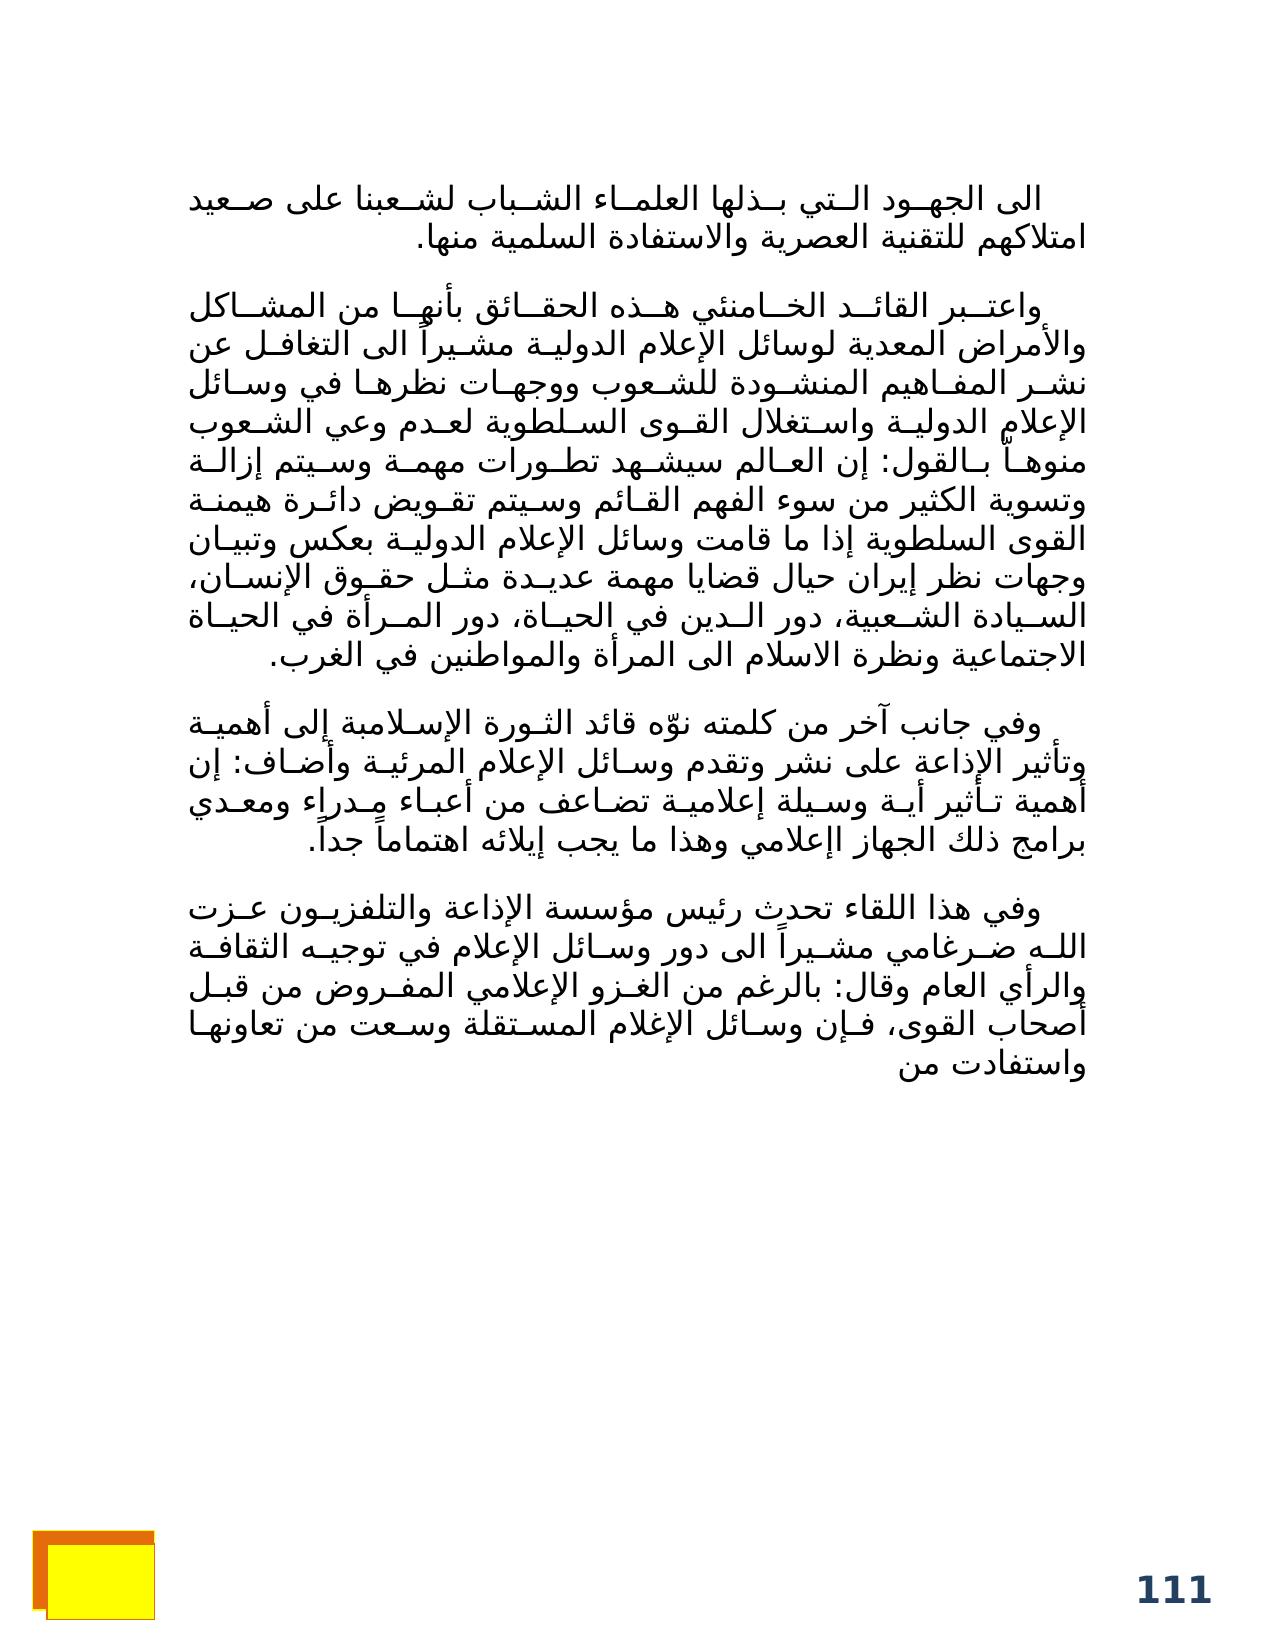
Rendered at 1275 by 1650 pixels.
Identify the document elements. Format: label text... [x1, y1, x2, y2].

text وفي جانب آخر من كلمته نوّه قائد الثورة الإسلامبة إلى أهمية وتأثير الإذاعة على نشر وتقدم وسائل الإعلام المرئية وأضاف: إن أهمية تأثير أية وسيلة إعلامية تضاعف من أعباء مدراء ومعدي برامج ذلك الجهاز اإعلامي وهذا ما يجب إيلائه اهتماماً جداً. [187, 704, 1087, 859]
text الى الجهود التي بذلها العلماء الشباب لشعبنا على صعيد امتلاكهم للتقنية العصرية والاستفادة السلمية منها. [187, 179, 1087, 257]
text وفي هذا اللقاء تحدث رئيس مؤسسة الإذاعة والتلفزيون عزت الله ضرغامي مشيراً الى دور وسائل الإعلام في توجيه الثقافة والرأي العام وقال: بالرغم من الغزو الإعلامي المفروض من قبل أصحاب القوى، فإن وسائل الإغلام المستقلة وسعت من تعاونها واستفادت من [187, 888, 1087, 1083]
text واعتبر القائد الخامنئي هذه الحقائق بأنها من المشاكل والأمراض المعدية لوسائل الإعلام الدولية مشيراً الى التغافل عن نشر المفاهيم المنشودة للشعوب ووجهات نظرها في وسائل الإعلام الدولية واستغلال القوى السلطوية لعدم وعي الشعوب منوهاّ بالقول: إن العالم سيشهد تطورات مهمة وسيتم إزالة وتسوية الكثير من سوء الفهم القائم وسيتم تقويض دائرة هيمنة القوى السلطوية إذا ما قامت وسائل الإعلام الدولية بعكس وتبيان وجهات نظر إيران حيال قضايا مهمة عديدة مثل حقوق الإنسان، السيادة الشعبية، دور الدين في الحياة، دور المرأة في الحياة الاجتماعية ونظرة الاسلام الى المرأة والمواطنين في الغرب. [187, 286, 1087, 674]
